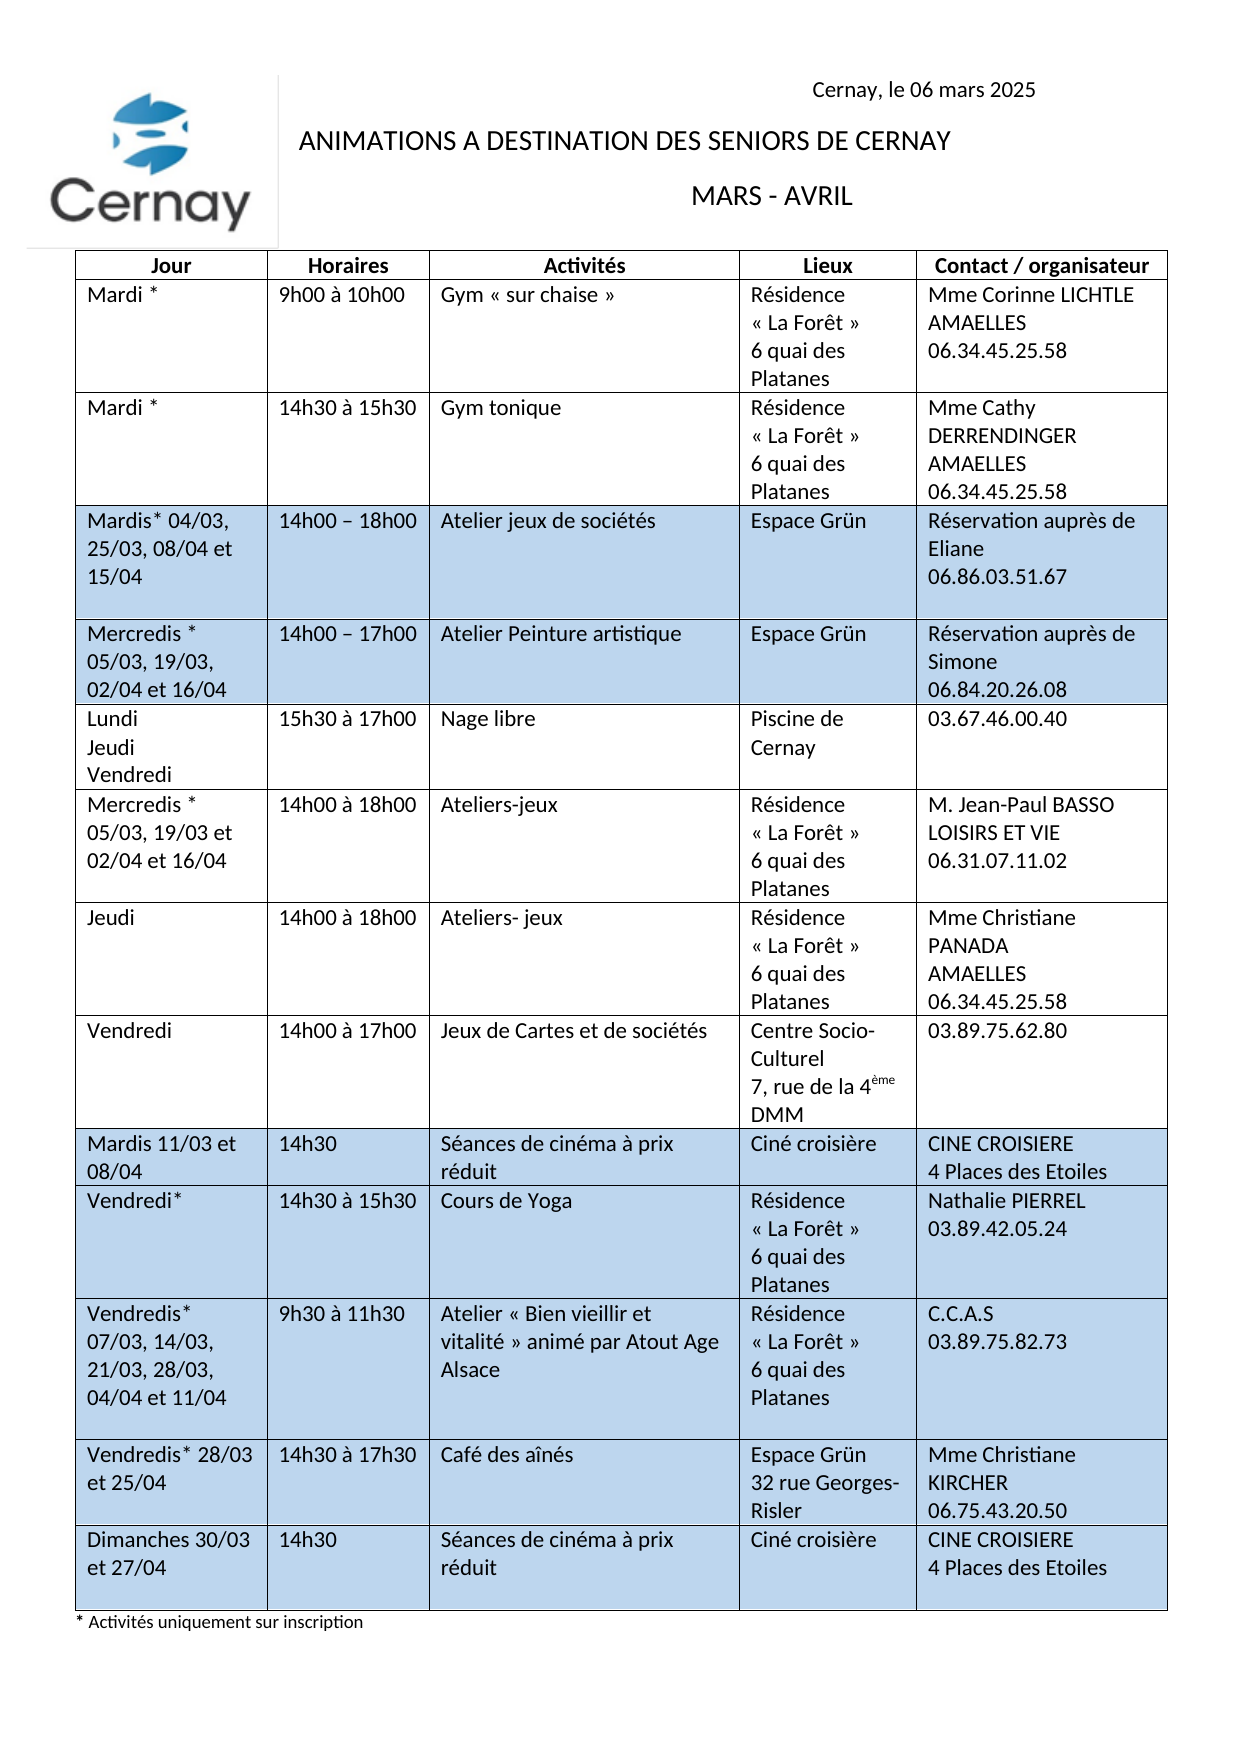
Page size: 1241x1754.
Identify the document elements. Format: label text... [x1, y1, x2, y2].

table_cell M. Jean-Paul BASSO LOISIRS ET VIE 06.31.07.11.02 [917, 790, 1167, 902]
table_cell 03.89.75.62.80 [917, 1016, 1167, 1128]
table_cell Atelier Peinture artistique [430, 620, 739, 703]
table_cell Séances de cinéma à prix réduit [430, 1526, 739, 1609]
table_cell Mardis* 04/03, 25/03, 08/04 et 15/04 [76, 506, 267, 618]
table_cell Réservation auprès de Eliane 06.86.03.51.67 [917, 506, 1167, 618]
table_cell Mme Christiane KIRCHER 06.75.43.20.50 [917, 1440, 1167, 1524]
table_cell Espace Grün [740, 620, 916, 703]
table_cell Résidence « La Forêt » 6 quai des Platanes [740, 903, 916, 1015]
table_cell 14h30 à 17h30 [268, 1440, 429, 1524]
table_cell Résidence « La Forêt » 6 quai des Platanes [740, 393, 916, 505]
table_cell 14h00 – 17h00 [268, 620, 429, 703]
table_cell Espace Grün [740, 506, 916, 618]
table_cell 14h30 [268, 1526, 429, 1609]
table_cell Ciné croisière [740, 1526, 916, 1609]
table_cell 03.67.46.00.40 [917, 705, 1167, 789]
table_cell Nage libre [430, 705, 739, 789]
table_cell Ateliers-jeux [430, 790, 739, 902]
table_cell Café des aînés [430, 1440, 739, 1524]
table_cell Résidence « La Forêt » 6 quai des Platanes [740, 1186, 916, 1298]
table_cell Réservation auprès de Simone 06.84.20.26.08 [917, 620, 1167, 703]
table_cell Mardi * [76, 280, 267, 392]
table_cell 14h00 à 17h00 [268, 1016, 429, 1128]
text MARS - AVRIL [280, 177, 1165, 213]
table_cell Mme Cathy DERRENDINGER AMAELLES 06.34.45.25.58 [917, 393, 1167, 505]
table_cell Mme Corinne LICHTLE AMAELLES 06.34.45.25.58 [917, 280, 1167, 392]
table_cell Mercredis * 05/03, 19/03 et 02/04 et 16/04 [76, 790, 267, 902]
table_cell CINE CROISIERE 4 Places des Etoiles [917, 1526, 1167, 1609]
picture [26, 75, 280, 250]
table_cell Vendredis* 28/03 et 25/04 [76, 1440, 267, 1524]
table_cell Jeux de Cartes et de sociétés [430, 1016, 739, 1128]
table_header Jour [76, 251, 267, 279]
table_cell Vendredis* 07/03, 14/03, 21/03, 28/03, 04/04 et 11/04 [76, 1299, 267, 1439]
table_cell Résidence « La Forêt » 6 quai des Platanes [740, 1299, 916, 1439]
table_cell Ateliers- jeux [430, 903, 739, 1015]
table_cell Gym tonique [430, 393, 739, 505]
table_cell Espace Grün 32 rue Georges-Risler [740, 1440, 916, 1524]
table_cell Jeudi [76, 903, 267, 1015]
table_cell 9h30 à 11h30 [268, 1299, 429, 1439]
table_cell Mercredis * 05/03, 19/03, 02/04 et 16/04 [76, 620, 267, 703]
table_cell 9h00 à 10h00 [268, 280, 429, 392]
table_cell Vendredi* [76, 1186, 267, 1298]
table_cell Lundi Jeudi Vendredi [76, 705, 267, 789]
table_cell 15h30 à 17h00 [268, 705, 429, 789]
table_cell 14h00 à 18h00 [268, 903, 429, 1015]
table_header Horaires [268, 251, 429, 279]
table_cell C.C.A.S 03.89.75.82.73 [917, 1299, 1167, 1439]
text Cernay, le 06 mars 2025 [739, 75, 1165, 103]
table_cell Vendredi [76, 1016, 267, 1128]
table_cell Mardi * [76, 393, 267, 505]
table_cell Nathalie PIERREL 03.89.42.05.24 [917, 1186, 1167, 1298]
table_cell CINE CROISIERE 4 Places des Etoiles [917, 1129, 1167, 1185]
table_header Lieux [740, 251, 916, 279]
table_cell Séances de cinéma à prix réduit [430, 1129, 739, 1185]
table_cell Mardis 11/03 et 08/04 [76, 1129, 267, 1185]
table_cell 14h30 [268, 1129, 429, 1185]
table_cell 14h00 – 18h00 [268, 506, 429, 618]
table_cell Résidence « La Forêt » 6 quai des Platanes [740, 280, 916, 392]
table_cell Mme Christiane PANADA AMAELLES 06.34.45.25.58 [917, 903, 1167, 1015]
table_cell Gym « sur chaise » [430, 280, 739, 392]
table_cell Centre Socio-Culturel 7, rue de la 4ème DMM [740, 1016, 916, 1128]
table_cell 14h00 à 18h00 [268, 790, 429, 902]
table_cell Atelier jeux de sociétés [430, 506, 739, 618]
table_header Contact / organisateur [917, 251, 1167, 279]
table_cell 14h30 à 15h30 [268, 393, 429, 505]
table_cell Cours de Yoga [430, 1186, 739, 1298]
table_cell 14h30 à 15h30 [268, 1186, 429, 1298]
text * Activités uniquement sur inscription [75, 1611, 1165, 1633]
table_header Activités [430, 251, 739, 279]
table_cell Ciné croisière [740, 1129, 916, 1185]
text ANIMATIONS A DESTINATION DES SENIORS DE CERNAY [280, 122, 1165, 157]
table_cell Dimanches 30/03 et 27/04 [76, 1526, 267, 1609]
table_cell Atelier « Bien vieillir et vitalité » animé par Atout Age Alsace [430, 1299, 739, 1439]
table_cell Résidence « La Forêt » 6 quai des Platanes [740, 790, 916, 902]
table_cell Piscine de Cernay [740, 705, 916, 789]
